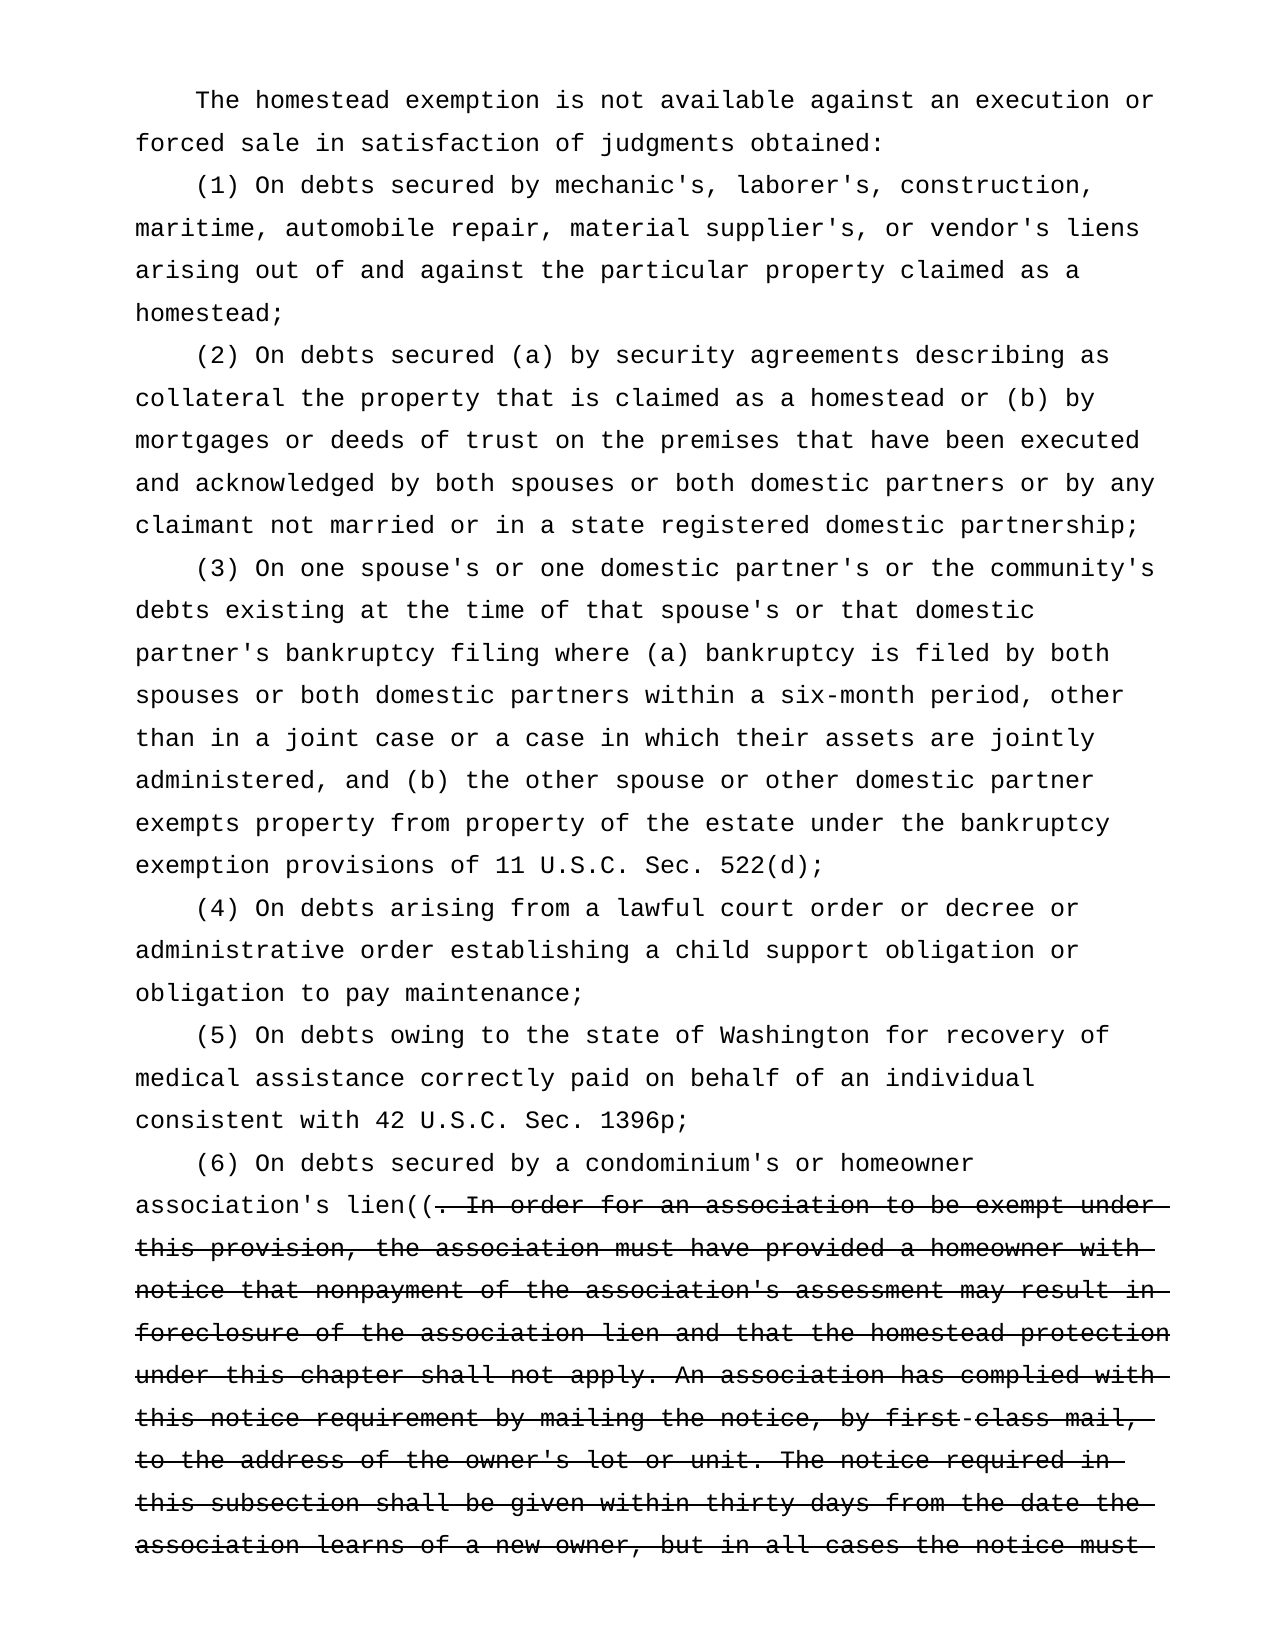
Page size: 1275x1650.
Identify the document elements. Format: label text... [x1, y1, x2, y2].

text The homestead exemption is not available against an execution or forced sale in satisfaction of judgments obtained: [135, 75, 1170, 160]
text (2) On debts secured (a) by security agreements describing as collateral the property that is claimed as a homestead or (b) by mortgages or deeds of trust on the premises that have been executed and acknowledged by both spouses or both domestic partners or by any claimant not married or in a state registered domestic partnership; [135, 330, 1170, 542]
text (4) On debts arising from a lawful court order or decree or administrative order establishing a child support obligation or obligation to pay maintenance; [135, 882, 1170, 1010]
text (5) On debts owing to the state of Washington for recovery of medical assistance correctly paid on behalf of an individual consistent with 42 U.S.C. Sec. 1396p; [135, 1010, 1170, 1137]
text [135, 1378, 1170, 1562]
text (3) On one spouse's or one domestic partner's or the community's debts existing at the time of that spouse's or that domestic partner's bankruptcy filing where (a) bankruptcy is filed by both spouses or both domestic partners within a six-month period, other than in a joint case or a case in which their assets are jointly administered, and (b) the other spouse or other domestic partner exempts property from property of the estate under the bankruptcy exemption provisions of 11 U.S.C. Sec. 522(d); [135, 542, 1170, 882]
text (1) On debts secured by mechanic's, laborer's, construction, maritime, automobile repair, material supplier's, or vendor's liens arising out of and against the particular property claimed as a homestead; [135, 160, 1170, 330]
